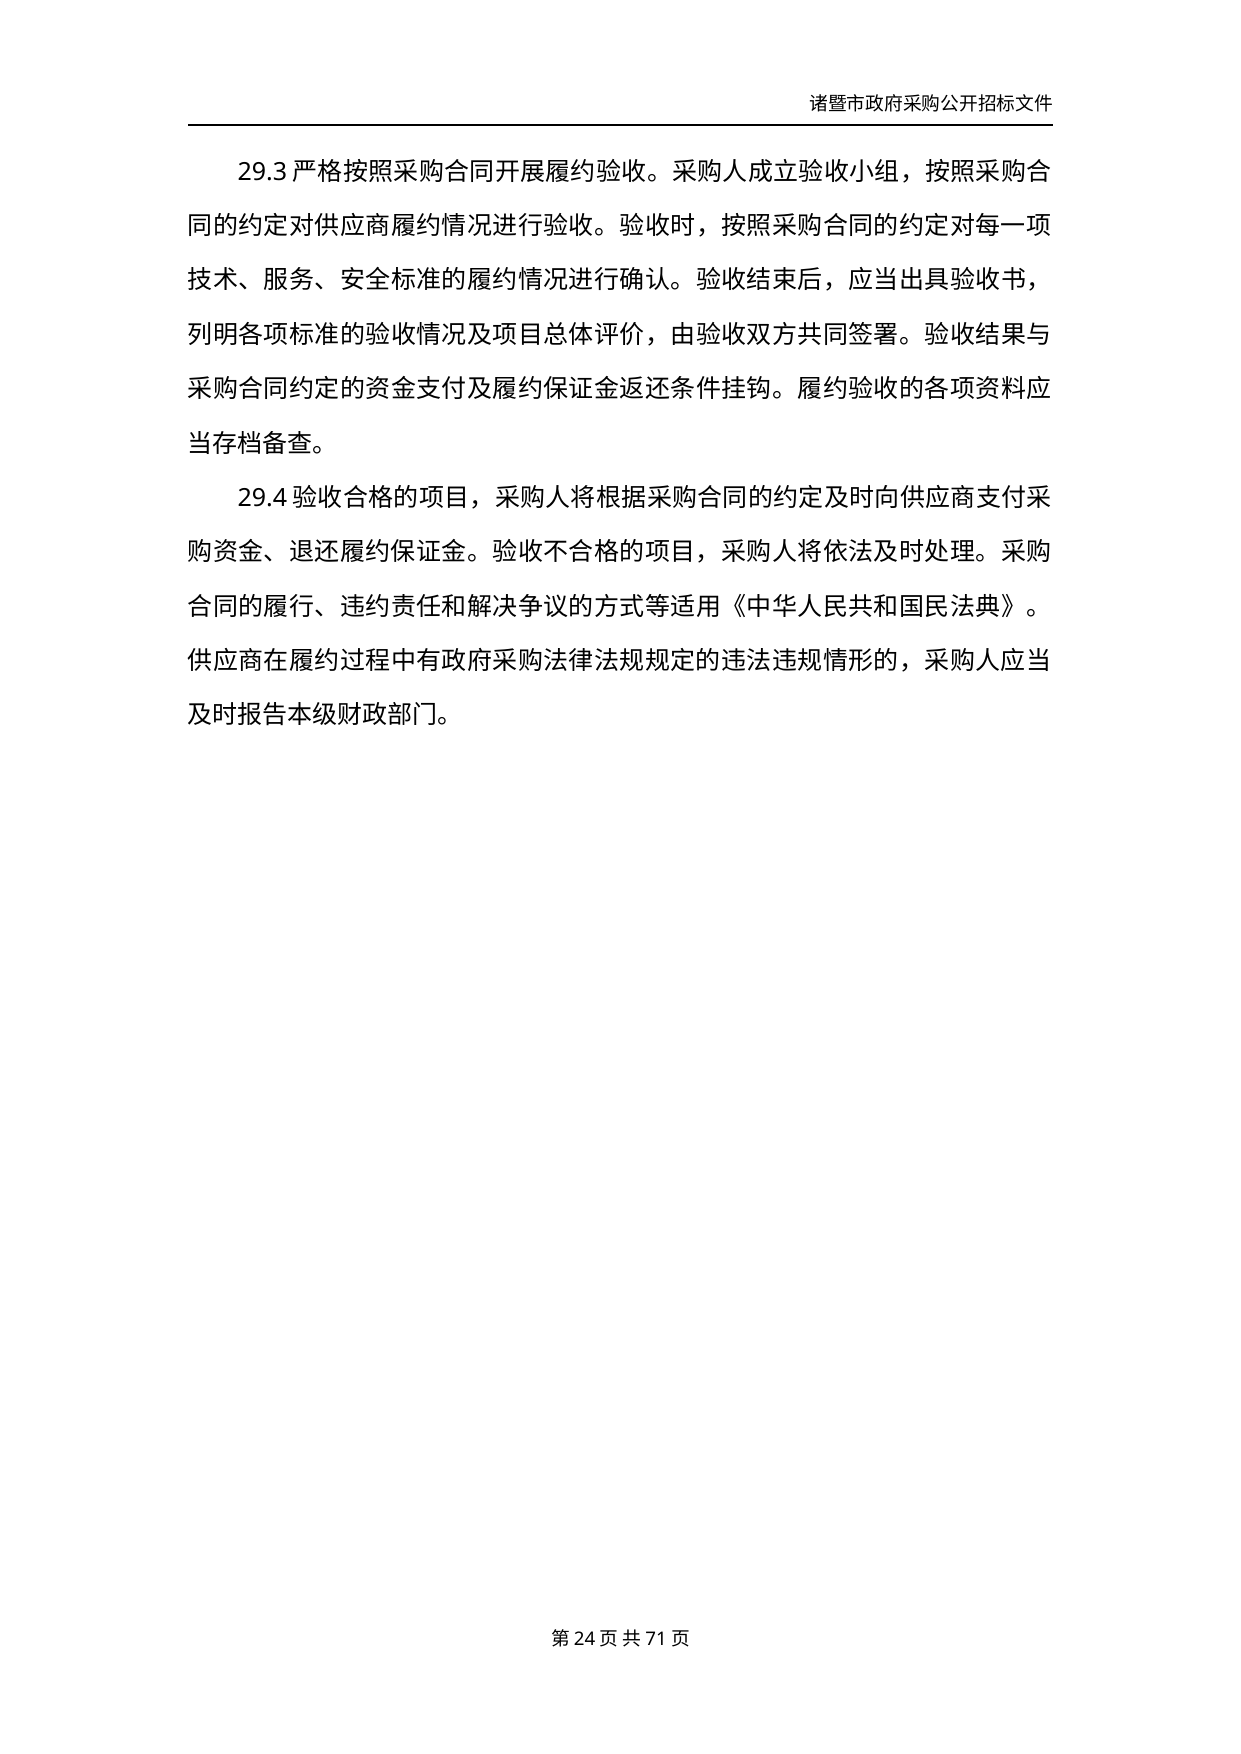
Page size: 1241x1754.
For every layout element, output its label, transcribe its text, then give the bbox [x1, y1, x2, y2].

text 29.4验收合格的项目，采购人将根据采购合同的约定及时向供应商支付采购资金、退还履约保证金。验收不合格的项目，采购人将依法及时处理。采购合同的履行、违约责任和解决争议的方式等适用《中华人民共和国民法典》。供应商在履约过程中有政府采购法律法规规定的违法违规情形的，采购人应当及时报告本级财政部门。 [187, 477, 1053, 731]
text 29.3严格按照采购合同开展履约验收。采购人成立验收小组，按照采购合同的约定对供应商履约情况进行验收。验收时，按照采购合同的约定对每一项技术、服务、安全标准的履约情况进行确认。验收结束后，应当出具验收书，列明各项标准的验收情况及项目总体评价，由验收双方共同签署。验收结果与采购合同约定的资金支付及履约保证金返还条件挂钩。履约验收的各项资料应当存档备查。 [187, 151, 1053, 459]
